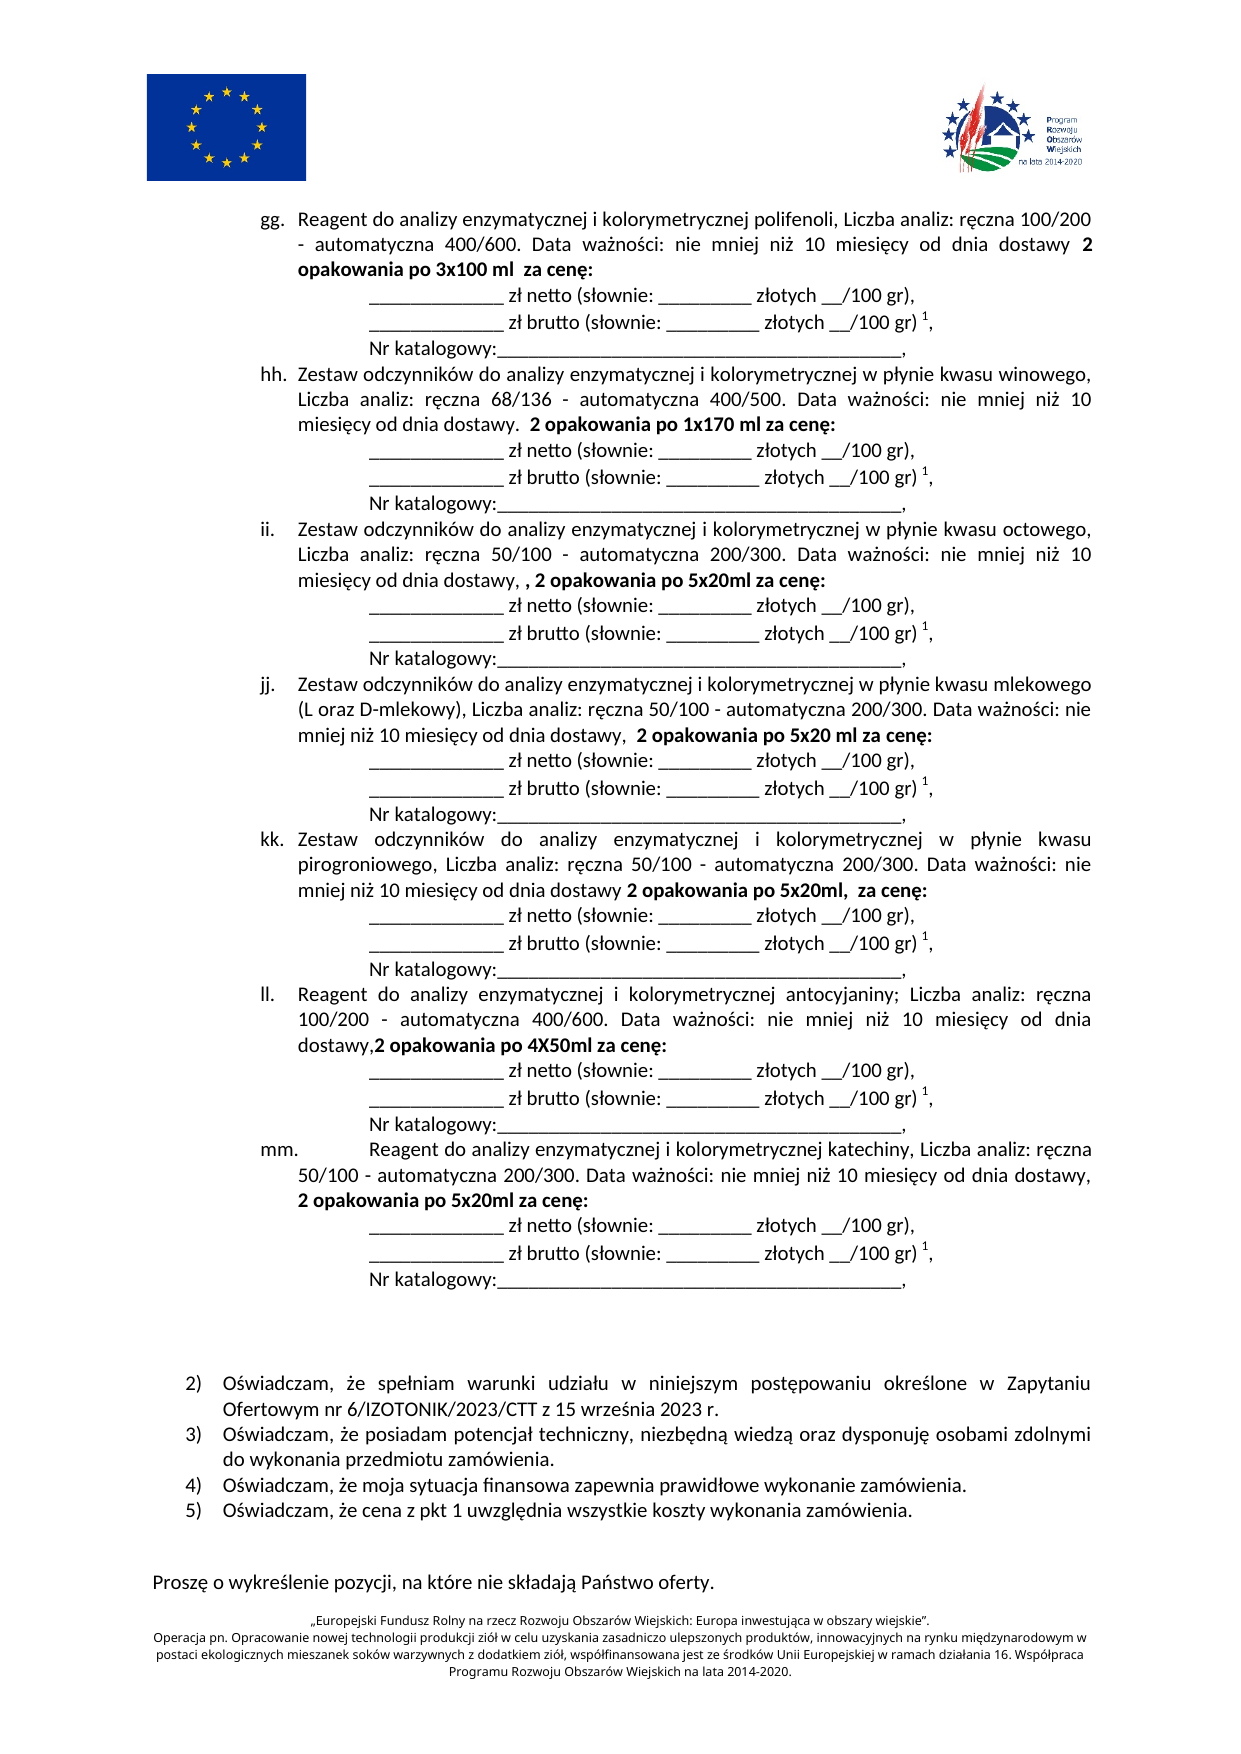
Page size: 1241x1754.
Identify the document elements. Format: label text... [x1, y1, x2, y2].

text Nr katalogowy:_______________________________________, [298, 1111, 1093, 1136]
text Nr katalogowy:_______________________________________, [298, 491, 1093, 516]
list Zestaw odczynników do analizy enzymatycznej i kolorymetrycznej w płynie kwasu winowego, Liczba analiz: ręczna 68/136 - automatyczna 400/500. Data ważności: nie mniej niż 10 miesięcy od dnia dostawy. 2 opakowania po 1x170 ml za cenę: [260, 361, 1093, 437]
list Oświadczam, że spełniam warunki udziału w niniejszym postępowaniu określone w Zapytaniu Ofertowym nr 6/IZOTONIK/2023/CTT z 15 września 2023 r. [185, 1370, 1093, 1421]
text Nr katalogowy:_______________________________________, [298, 335, 1093, 361]
text Nr katalogowy:_______________________________________, [298, 1266, 1093, 1291]
text _____________ zł brutto (słownie: _________ złotych __/100 gr) 1, [296, 618, 1093, 646]
text _____________ zł brutto (słownie: _________ złotych __/100 gr) 1, [296, 1238, 1093, 1266]
text _____________ zł netto (słownie: _________ złotych __/100 gr), [296, 592, 1093, 618]
list Oświadczam, że cena z pkt 1 uwzględnia wszystkie koszty wykonania zamówienia. [185, 1497, 1093, 1523]
text _____________ zł brutto (słownie: _________ złotych __/100 gr) 1, [296, 307, 1093, 335]
text _____________ zł netto (słownie: _________ złotych __/100 gr), [296, 902, 1093, 928]
text _____________ zł brutto (słownie: _________ złotych __/100 gr) 1, [296, 1083, 1093, 1111]
text _____________ zł netto (słownie: _________ złotych __/100 gr), [296, 1213, 1093, 1238]
list Reagent do analizy enzymatycznej i kolorymetrycznej antocyjaniny; Liczba analiz: ręczna 100/200 - automatyczna 400/600. Data ważności: nie mniej niż 10 miesięcy od dnia dostawy,2 opakowania po 4X50ml za cenę: [260, 981, 1093, 1057]
text Nr katalogowy:_______________________________________, [298, 801, 1093, 826]
list Reagent do analizy enzymatycznej i kolorymetrycznej polifenoli, Liczba analiz: ręczna 100/200 - automatyczna 400/600. Data ważności: nie mniej niż 10 miesięcy od dnia dostawy 2 opakowania po 3x100 ml za cenę: [260, 206, 1093, 282]
text _____________ zł netto (słownie: _________ złotych __/100 gr), [296, 747, 1093, 773]
text _____________ zł netto (słownie: _________ złotych __/100 gr), [296, 282, 1093, 307]
text _____________ zł brutto (słownie: _________ złotych __/100 gr) 1, [296, 462, 1093, 491]
text _____________ zł brutto (słownie: _________ złotych __/100 gr) 1, [296, 773, 1093, 801]
list Zestaw odczynników do analizy enzymatycznej i kolorymetrycznej w płynie kwasu mlekowego (L oraz D-mlekowy), Liczba analiz: ręczna 50/100 - automatyczna 200/300. Data ważności: nie mniej niż 10 miesięcy od dnia dostawy, 2 opakowania po 5x20 ml za cenę: [260, 671, 1093, 747]
list Oświadczam, że posiadam potencjał techniczny, niezbędną wiedzą oraz dysponuję osobami zdolnymi do wykonania przedmiotu zamówienia. [185, 1421, 1093, 1472]
list Zestaw odczynników do analizy enzymatycznej i kolorymetrycznej w płynie kwasu pirogroniowego, Liczba analiz: ręczna 50/100 - automatyczna 200/300. Data ważności: nie mniej niż 10 miesięcy od dnia dostawy 2 opakowania po 5x20ml, za cenę: [260, 826, 1093, 902]
picture [146, 74, 307, 181]
list Zestaw odczynników do analizy enzymatycznej i kolorymetrycznej w płynie kwasu octowego, Liczba analiz: ręczna 50/100 - automatyczna 200/300. Data ważności: nie mniej niż 10 miesięcy od dnia dostawy, , 2 opakowania po 5x20ml za cenę: [260, 516, 1093, 592]
text Nr katalogowy:_______________________________________, [298, 646, 1093, 671]
text _____________ zł netto (słownie: _________ złotych __/100 gr), [296, 1057, 1093, 1083]
list Oświadczam, że moja sytuacja finansowa zapewnia prawidłowe wykonanie zamówienia. [185, 1472, 1093, 1497]
text _____________ zł brutto (słownie: _________ złotych __/100 gr) 1, [296, 928, 1093, 956]
list Reagent do analizy enzymatycznej i kolorymetrycznej katechiny, Liczba analiz: ręczna 50/100 - automatyczna 200/300. Data ważności: nie mniej niż 10 miesięcy od dnia dostawy, 2 opakowania po 5x20ml za cenę: [260, 1136, 1093, 1213]
text _____________ zł netto (słownie: _________ złotych __/100 gr), [296, 437, 1093, 462]
picture [935, 77, 1093, 181]
text Nr katalogowy:_______________________________________, [298, 956, 1093, 981]
